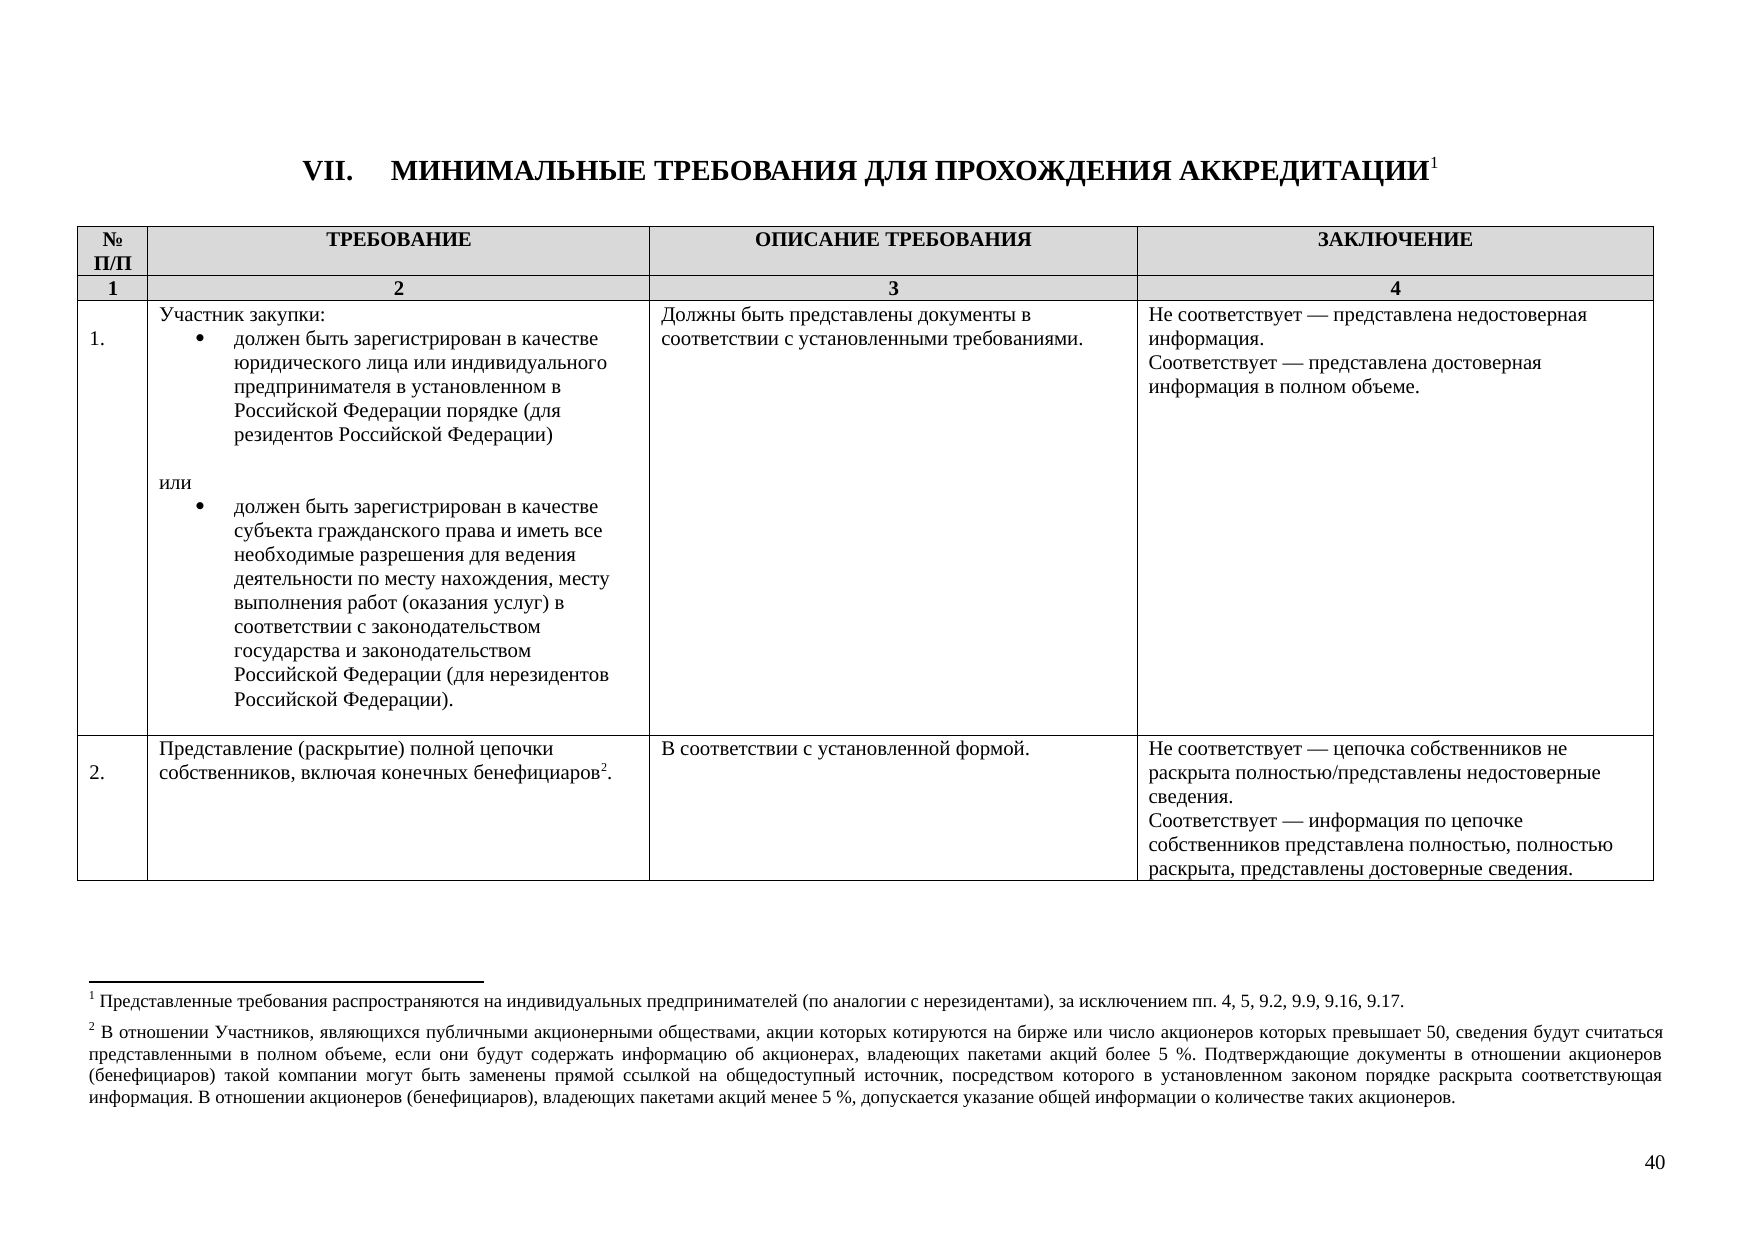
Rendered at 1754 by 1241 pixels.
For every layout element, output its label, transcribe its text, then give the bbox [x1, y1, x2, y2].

table_cell 2 [148, 276, 649, 300]
table_cell Должны быть представлены документы в соответствии с установленными требованиями. [650, 301, 1137, 734]
table_cell Участник закупки: должен быть зарегистрирован в качестве юридического лица или индивидуального предпринимателя в установленном в Российской Федерации порядке (для резидентов Российской Федерации) или должен быть зарегистрирован в качестве субъекта гражданского права и иметь все необходимые разрешения для ведения деятельности по месту нахождения, месту выполнения работ (оказания услуг) в соответствии с законодательством государства и законодательством Российской Федерации (для нерезидентов Российской Федерации). [148, 301, 649, 734]
table_cell 4 [1138, 276, 1653, 300]
table_cell Не соответствует — цепочка собственников не раскрыта полностью/представлены недостоверные сведения. Соответствует — информация по цепочке собственников представлена полностью, полностью раскрыта, представлены достоверные сведения. [1138, 736, 1653, 880]
table_cell Представление (раскрытие) полной цепочки собственников, включая конечных бенефициаров. [148, 736, 649, 880]
table_cell 1. [78, 301, 147, 734]
table_cell Не соответствует — представлена недостоверная информация. Соответствует — представлена достоверная информация в полном объеме. [1138, 301, 1653, 734]
table_cell В соответствии с установленной формой. [650, 736, 1137, 880]
table_header ТРЕБОВАНИЕ [148, 227, 649, 275]
table_header ОПИСАНИЕ ТРЕБОВАНИЯ [650, 227, 1137, 275]
table_cell 3 [650, 276, 1137, 300]
table_header ЗАКЛЮЧЕНИЕ [1138, 227, 1653, 275]
table_cell 2. [78, 736, 147, 880]
subtitle МИНИМАЛЬНЫЕ ТРЕБОВАНИЯ ДЛЯ ПРОХОЖДЕНИЯ АККРЕДИТАЦИИ [126, 153, 1665, 186]
table_cell 1 [78, 276, 147, 300]
table_header № П/П [78, 227, 147, 275]
